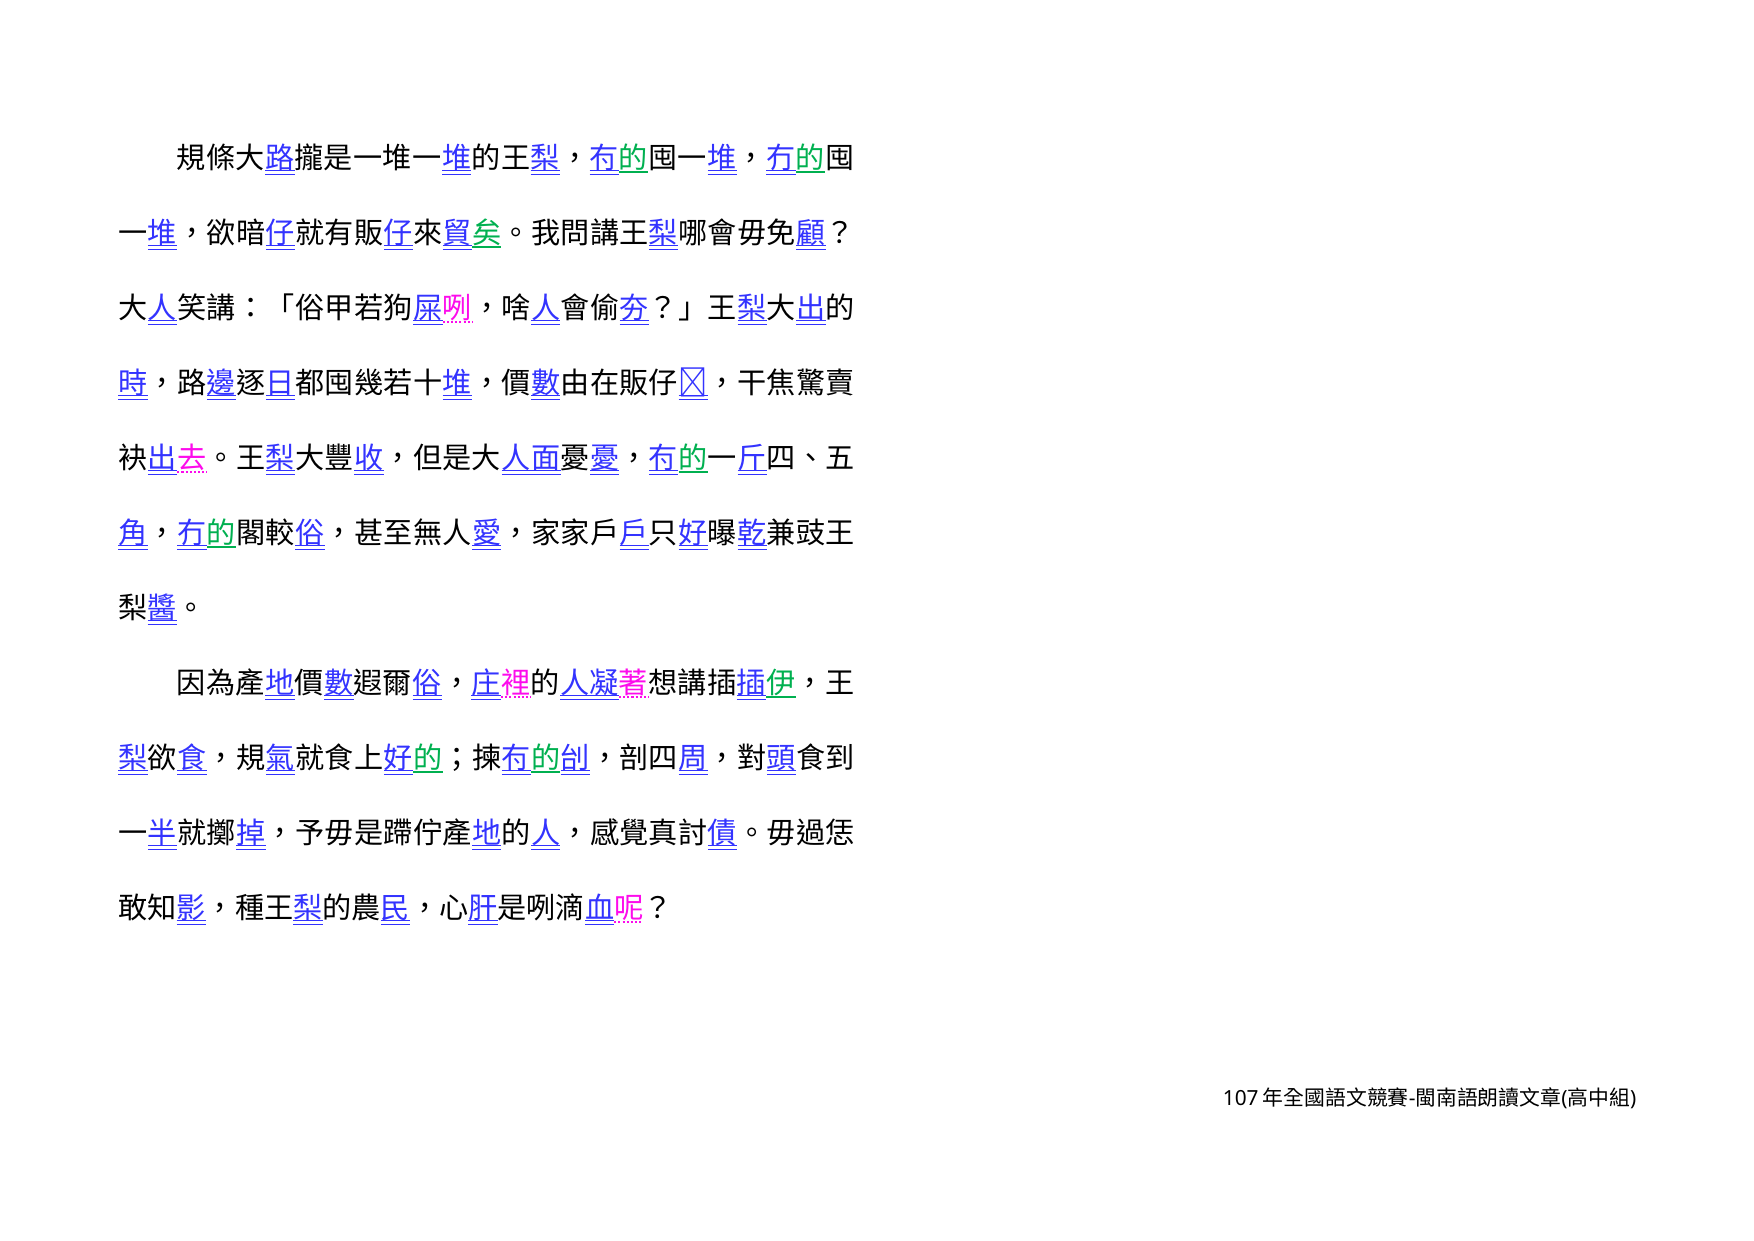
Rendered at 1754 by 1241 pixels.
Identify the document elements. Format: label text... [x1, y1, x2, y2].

text 規條大路攏是一堆一堆的王梨，𠕇的囤一堆，冇的囤一堆，欲暗仔就有販仔來貿矣。我問講王梨哪會毋免顧？大人笑講：「俗甲若狗屎咧，啥人會偷夯？」王梨大出的時，路邊逐日都囤幾若十堆，價數由在販仔𠞩，干焦驚賣袂出去。王梨大豐收，但是大人面憂憂，𠕇的一斤四、五角，冇的閣較俗，甚至無人愛，家家戶戶只好曝乾兼豉王梨醬。 [118, 118, 855, 643]
text 因為產地價數遐爾俗，庄裡的人凝著想講插插伊，王梨欲食，規氣就食上好的；揀𠕇的刣，剖四周，對頭食到一半就擲掉，予毋是蹛佇產地的人，感覺真討債。毋過恁敢知影，種王梨的農民，心肝是咧滴血呢？ [118, 643, 855, 943]
